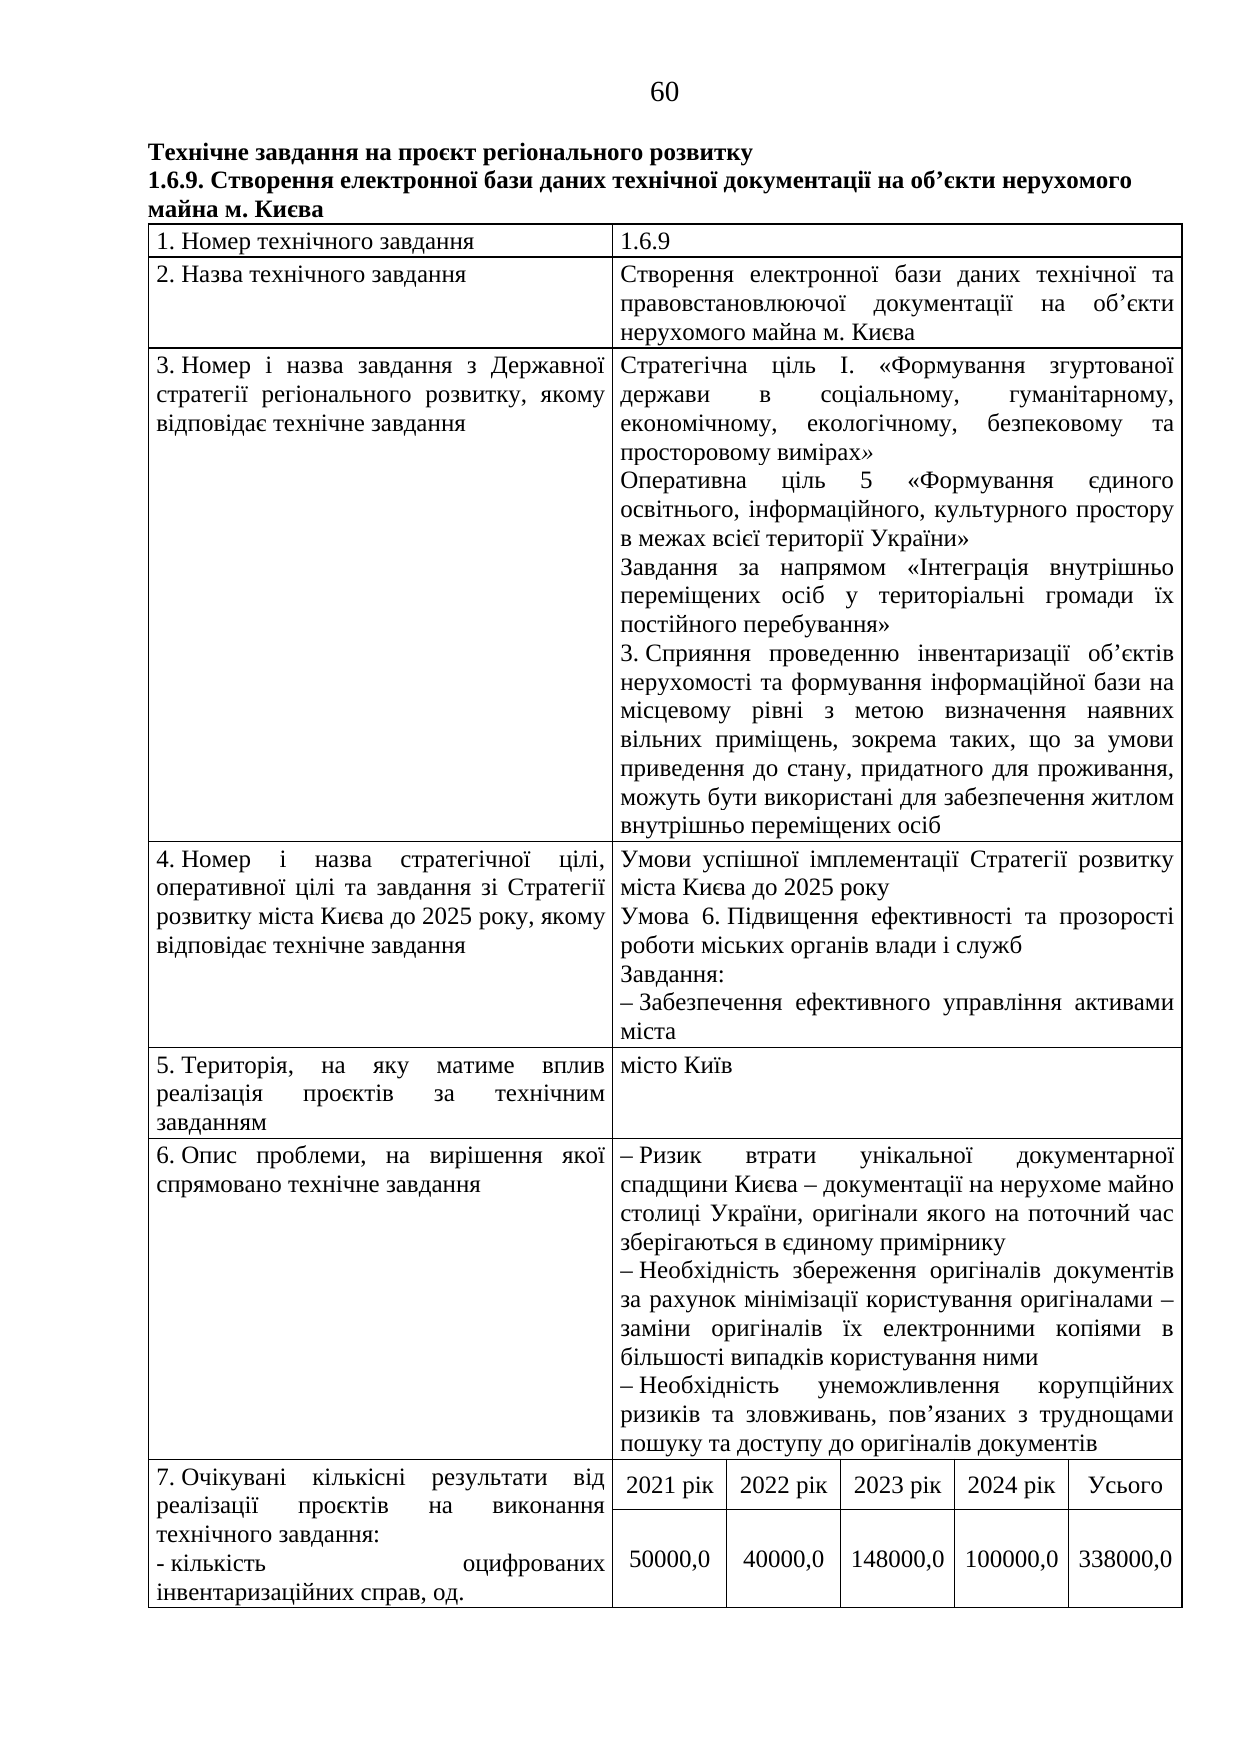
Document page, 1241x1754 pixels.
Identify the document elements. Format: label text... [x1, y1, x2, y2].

table_cell 4. Номер і назва стратегічної цілі, оперативної цілі та завдання зі Стратегії розвитку міста Києва до 2025 року, якому відповідає технічне завдання [149, 842, 612, 1047]
table_cell 2022 рік [727, 1460, 840, 1508]
table_header 1.6.9 [613, 225, 1181, 256]
table_cell 2024 рік [955, 1460, 1068, 1508]
table_cell 2023 рік [841, 1460, 954, 1508]
table_cell місто Київ [613, 1048, 1181, 1137]
table_cell – Ризик втрати унікальної документарної спадщини Києва – документації на нерухоме майно столиці України, оригінали якого на поточний час зберігаються в єдиному примірнику – Необхідність збереження оригіналів документів за рахунок мінімізації користування оригіналами –заміни оригіналів їх електронними копіями в більшості випадків користування ними – Необхідність унеможливлення корупційних ризиків та зловживань, пов’язаних з труднощами пошуку та доступу до оригіналів документів [613, 1139, 1181, 1458]
text 1.6.9. Створення електронної бази даних технічної документації на об’єкти нерухомого майна м. Києва [148, 165, 1181, 223]
table_cell 3. Номер і назва завдання з Державної стратегії регіонального розвитку, якому відповідає технічне завдання [149, 349, 612, 841]
table_cell 50000,0 [613, 1510, 726, 1607]
table_cell 2021 рік [613, 1460, 726, 1508]
table_cell Створення електронної бази даних технічної та правовстановлюючої документації на об’єкти нерухомого майна м. Києва [613, 258, 1181, 347]
text Технічне завдання на проєкт регіонального розвитку [148, 137, 1181, 165]
table_cell 7. Очікувані кількісні результати від реалізації проєктів на виконання технічного завдання: - кількість оцифрованих інвентаризаційних справ, од. [149, 1460, 612, 1607]
table_header 1. Номер технічного завдання [149, 225, 612, 256]
table_cell 6. Опис проблеми, на вирішення якої спрямовано технічне завдання [149, 1139, 612, 1458]
table_cell 2. Назва технічного завдання [149, 258, 612, 347]
table_cell 100000,0 [955, 1510, 1068, 1607]
table_cell 40000,0 [727, 1510, 840, 1607]
table_cell Усього [1069, 1460, 1181, 1508]
table_cell Стратегічна ціль I. «Формування згуртованої держави в соціальному, гуманітарному, економічному, екологічному, безпековому та просторовому вимірах» Оперативна ціль 5 «Формування єдиного освітнього, інформаційного, культурного простору в межах всієї території України» Завдання за напрямом «Інтеграція внутрішньо переміщених осіб у територіальні громади їх постійного перебування» 3. Сприяння проведенню інвентаризації об’єктів нерухомості та формування інформаційної бази на місцевому рівні з метою визначення наявних вільних приміщень, зокрема таких, що за умови приведення до стану, придатного для проживання, можуть бути використані для забезпечення житлом внутрішньо переміщених осіб [613, 349, 1181, 841]
table_cell 5. Територія, на яку матиме вплив реалізація проєктів за технічним завданням [149, 1048, 612, 1137]
table_cell Умови успішної імплементації Стратегії розвитку міста Києва до 2025 року Умова 6. Підвищення ефективності та прозорості роботи міських органів влади і служб Завдання: – Забезпечення ефективного управління активами міста [613, 842, 1181, 1047]
table_cell 148000,0 [841, 1510, 954, 1607]
table_cell 338000,0 [1069, 1510, 1181, 1607]
